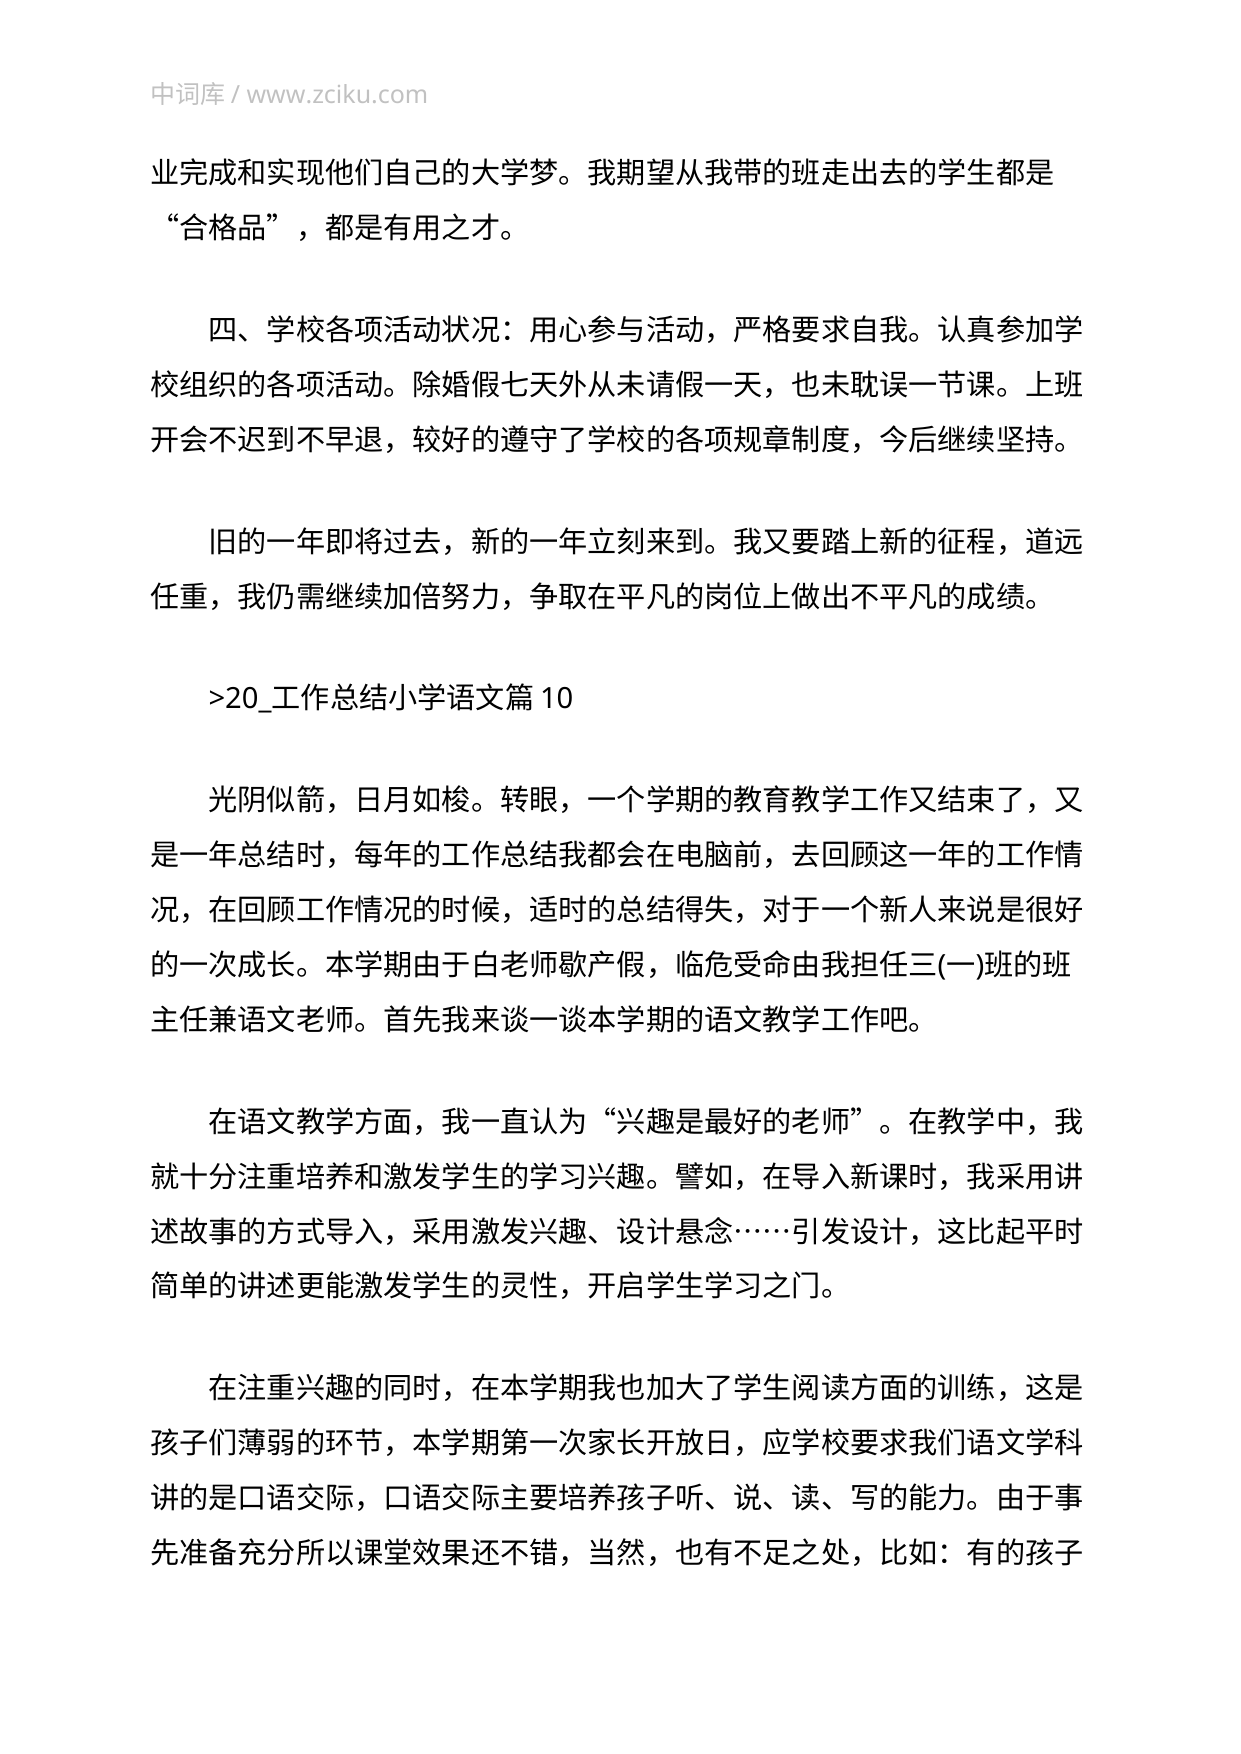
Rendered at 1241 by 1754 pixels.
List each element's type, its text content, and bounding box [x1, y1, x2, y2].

text >20_工作总结小学语文篇10 [150, 675, 1090, 717]
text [150, 1365, 1090, 1572]
text 四、学校各项活动状况：用心参与活动，严格要求自我。认真参加学校组织的各项活动。除婚假七天外从未请假一天，也未耽误一节课。上班开会不迟到不早退，较好的遵守了学校的各项规章制度，今后继续坚持。 [150, 307, 1090, 459]
text 旧的一年即将过去，新的一年立刻来到。我又要踏上新的征程，道远任重，我仍需继续加倍努力，争取在平凡的岗位上做出不平凡的成绩。 [150, 518, 1090, 615]
text 在语文教学方面，我一直认为“兴趣是最好的老师”。在教学中，我就十分注重培养和激发学生的学习兴趣。譬如，在导入新课时，我采用讲述故事的方式导入，采用激发兴趣、设计悬念……引发设计，这比起平时简单的讲述更能激发学生的灵性，开启学生学习之门。 [150, 1098, 1090, 1305]
text 光阴似箭，日月如梭。转眼，一个学期的教育教学工作又结束了，又是一年总结时，每年的工作总结我都会在电脑前，去回顾这一年的工作情况，在回顾工作情况的时候，适时的总结得失，对于一个新人来说是很好的一次成长。本学期由于白老师歇产假，临危受命由我担任三(一)班的班主任兼语文老师。首先我来谈一谈本学期的语文教学工作吧。 [150, 777, 1090, 1039]
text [150, 150, 1090, 247]
